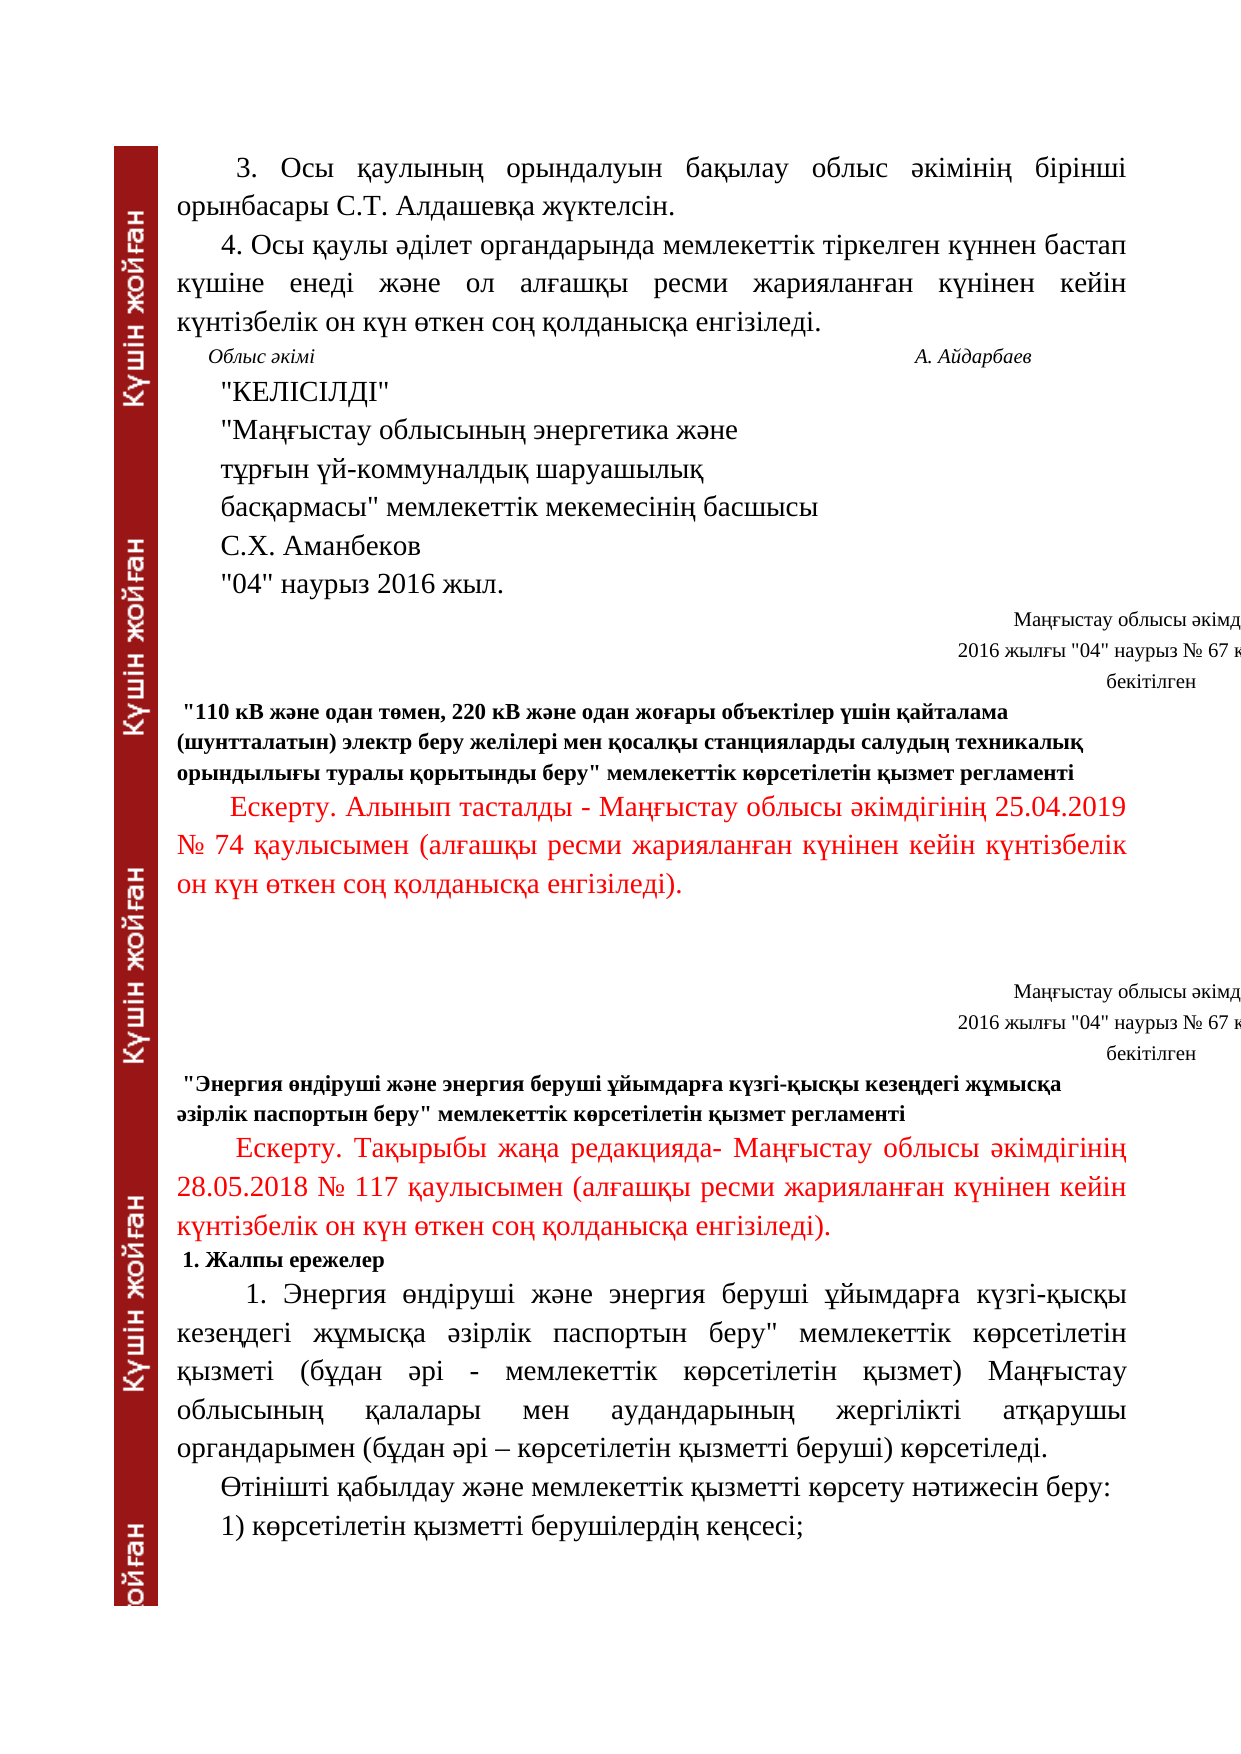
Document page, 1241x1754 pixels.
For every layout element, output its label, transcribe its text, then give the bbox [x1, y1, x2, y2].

table_header Облыс әкімі [101, 343, 913, 374]
text С.Х. Аманбеков [112, 528, 1128, 561]
text 1. Жалпы ережелер [112, 1246, 1128, 1272]
text тұрғын үй-коммуналдық шаруашылық [112, 451, 1128, 484]
text "Маңғыстау облысының энергетика және [112, 412, 1128, 446]
picture [114, 899, 158, 977]
text 3. Осы қаулының орындалуын бақылау облыс әкімінің бірінші орынбасары С.Т. Алдашевқа жүктелсін. [112, 150, 1128, 222]
picture [114, 484, 158, 489]
picture [114, 222, 158, 227]
table_cell 2016 жылғы "04" наурыз № 67 қаулысымен [912, 1008, 1240, 1039]
picture [114, 407, 158, 412]
picture [114, 338, 158, 343]
picture [114, 1272, 158, 1276]
table_header [101, 977, 912, 1008]
picture [114, 1503, 158, 1508]
table_cell [101, 667, 912, 698]
text 1) көрсетілетін қызметті берушілердің кеңсесі; [112, 1508, 1128, 1541]
table_header Маңғыстау облысы әкімдігінің [912, 605, 1240, 636]
text "110 кВ және одан төмен, 220 кВ және одан жоғары объектілер үшін қайталама (шунтталатын) электр беру желілері мен қосалқы станцияларды салудың техникалық орындылығы туралы қорытынды беру" мемлекеттік көрсетілетін қызмет регламенті [112, 698, 1128, 785]
table_cell бекітілген [912, 667, 1240, 698]
picture [114, 600, 158, 605]
text "КЕЛІСІЛДІ" [112, 374, 1128, 407]
picture [114, 146, 158, 150]
text Ескерту. Алынып тасталды - Маңғыстау облысы әкімдігінің 25.04.2019 № 74 қаулысымен (алғашқы ресми жарияланған күнінен кейін күнтізбелік он күн өткен соң қолданысқа енгізіледі). [112, 789, 1128, 899]
text басқармасы" мемлекеттік мекемесінің басшысы [112, 489, 1128, 523]
text Ескерту. Тақырыбы жаңа редакцияда- Маңғыстау облысы әкімдігінің 28.05.2018 № 117 қаулысымен (алғашқы ресми жарияланған күнінен кейін күнтізбелік он күн өткен соң қолданысқа енгізіледі). [112, 1131, 1128, 1241]
table_header Маңғыстау облысы әкімдігінің [912, 977, 1240, 1008]
picture [114, 785, 158, 789]
picture [114, 1127, 158, 1131]
picture [114, 1541, 158, 1606]
picture [114, 1241, 158, 1246]
text "Энергия өндіруші және энергия беруші ұйымдарға күзгі-қысқы кезеңдегі жұмысқа әзірлік паспортын беру" мемлекеттік көрсетілетін қызмет регламенті [112, 1070, 1128, 1127]
text 4. Осы қаулы әділет органдарында мемлекеттік тіркелген күннен бастап күшіне енеді және ол алғашқы ресми жарияланған күнінен кейін күнтізбелік он күн өткен соң қолданысқа енгізіледі. [112, 227, 1128, 338]
table_header А. Айдарбаев [913, 343, 1240, 374]
picture [114, 1464, 158, 1469]
text "04" наурыз 2016 жыл. [112, 566, 1128, 600]
text 1. Энергия өндіруші және энергия беруші ұйымдарға күзгі-қысқы кезеңдегі жұмысқа әзірлік паспортын беру" мемлекеттік көрсетілетін қызметі (бұдан әрі - мемлекеттік көрсетілетін қызмет) Маңғыстау облысының қалалары мен аудандарының жергілікті атқарушы органдарымен (бұдан әрі – көрсетілетін қызметті беруші) көрсетіледі. [112, 1276, 1128, 1464]
picture [114, 561, 158, 566]
table_cell бекітілген [912, 1039, 1240, 1070]
picture [114, 523, 158, 528]
table_cell [101, 1039, 912, 1070]
text Өтінішті қабылдау және мемлекеттік қызметті көрсету нәтижесін беру: [112, 1469, 1128, 1503]
table_cell 2016 жылғы "04" наурыз № 67 қаулысымен [912, 636, 1240, 667]
picture [114, 446, 158, 451]
table_cell [101, 636, 912, 667]
table_cell [101, 1008, 912, 1039]
table_header [101, 605, 912, 636]
